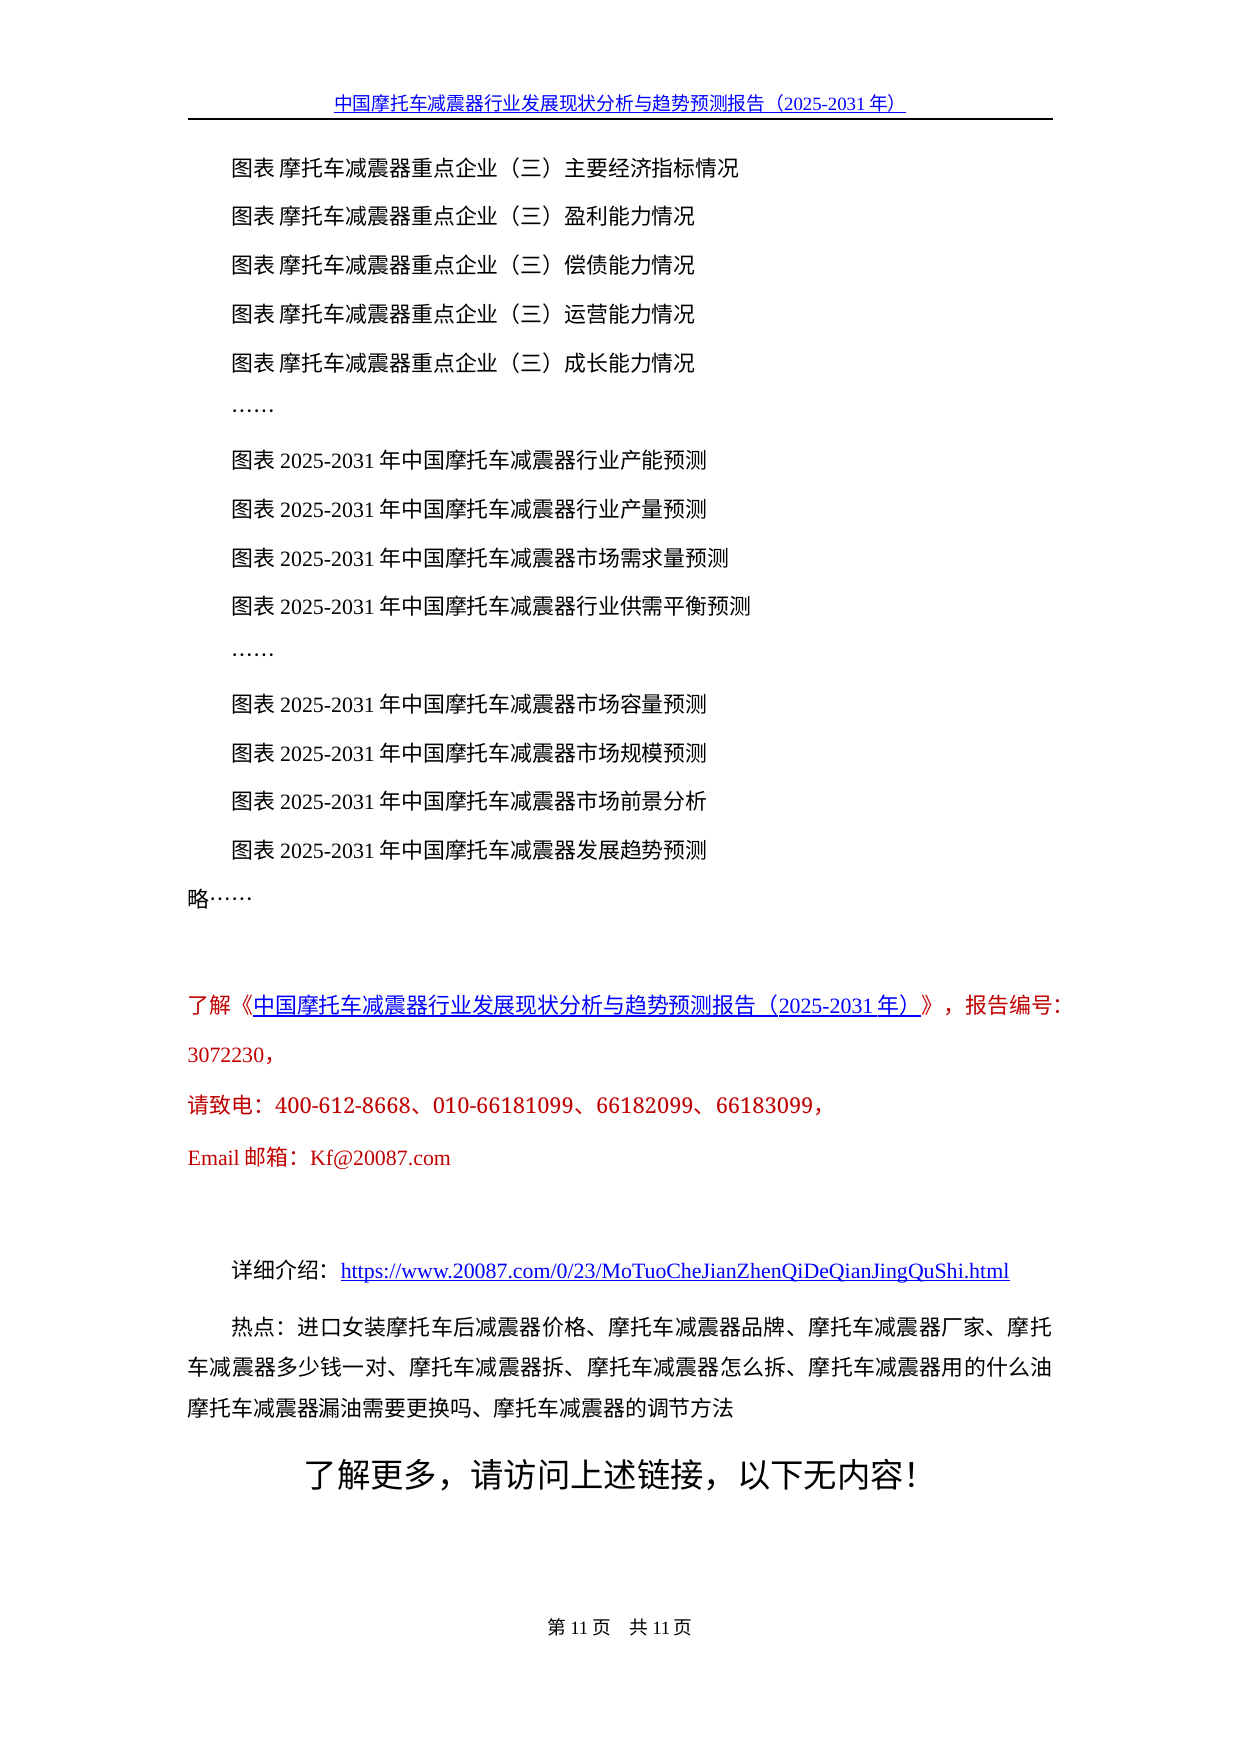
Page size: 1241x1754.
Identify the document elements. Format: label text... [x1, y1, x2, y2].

text 详细介绍：https://www.20087.com/0/23/MoTuoCheJianZhenQiDeQianJingQuShi.html [187, 1253, 1053, 1285]
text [187, 150, 1053, 914]
text 请致电：400-612-8668、010-66181099、66182099、66183099， [187, 1088, 1053, 1121]
text Email邮箱：Kf@20087.com [187, 1140, 1053, 1172]
title 了解更多，请访问上述链接，以下无内容！ [187, 1441, 1053, 1506]
text 了解《中国摩托车减震器行业发展现状分析与趋势预测报告（2025-2031年）》，报告编号：3072230， [187, 988, 1053, 1069]
text 热点：进口女装摩托车后减震器价格、摩托车减震器品牌、摩托车减震器厂家、摩托车减震器多少钱一对、摩托车减震器拆、摩托车减震器怎么拆、摩托车减震器用的什么油、摩托车减震器漏油需要更换吗、摩托车减震器的调节方法 [187, 1309, 1053, 1423]
